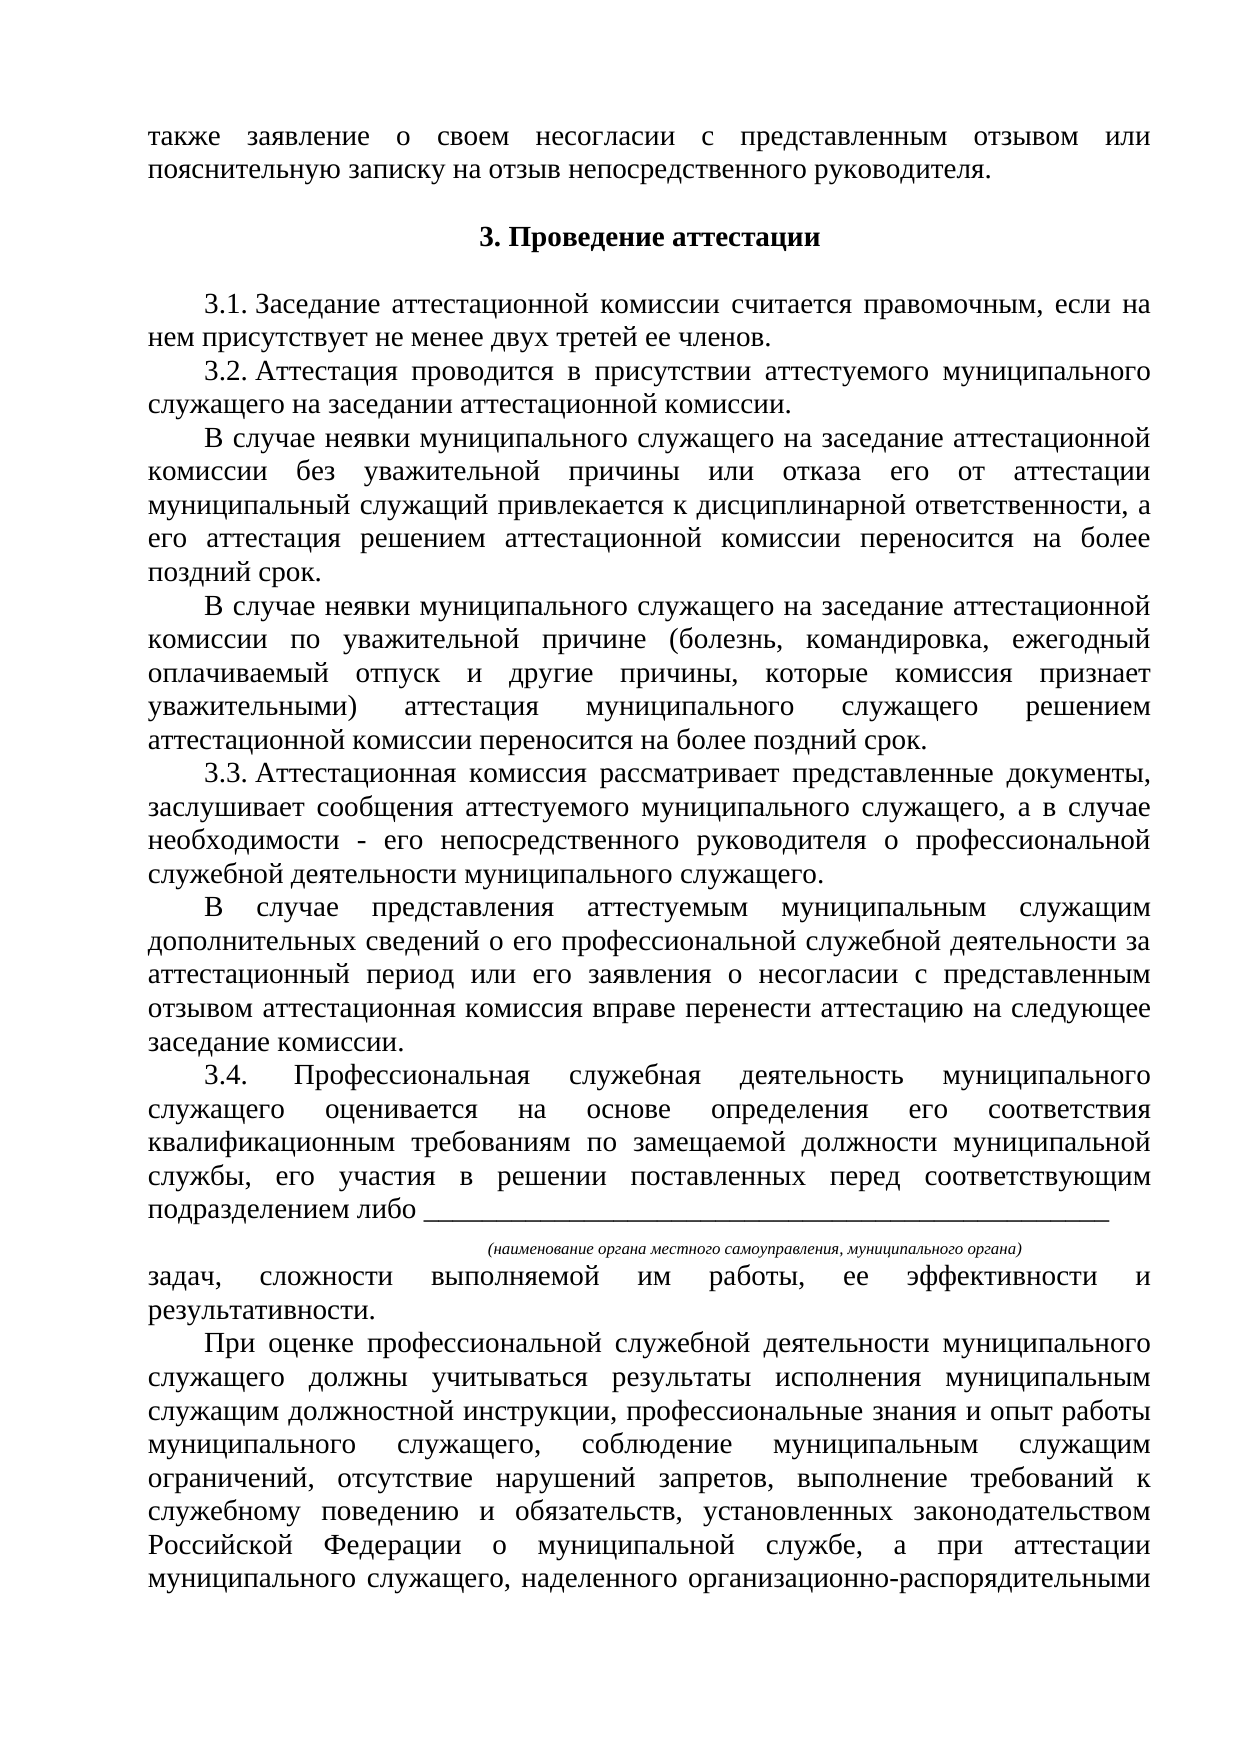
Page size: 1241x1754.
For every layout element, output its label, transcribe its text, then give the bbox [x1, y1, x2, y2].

text задач, сложности выполняемой им работы, ее эффективности и результативности. [148, 1258, 1152, 1326]
text 3.1. Заседание аттестационной комиссии считается правомочным, если на нем присутствует не менее двух третей ее членов. [148, 286, 1152, 353]
text 3.3. Аттестационная комиссия рассматривает представленные документы, заслушивает сообщения аттестуемого муниципального служащего, а в случае необходимости - его непосредственного руководителя о профессиональной служебной деятельности муниципального служащего. [148, 755, 1152, 889]
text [148, 1326, 1152, 1594]
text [148, 118, 1152, 185]
text В случае представления аттестуемым муниципальным служащим дополнительных сведений о его профессиональной служебной деятельности за аттестационный период или его заявления о несогласии с представленным отзывом аттестационная комиссия вправе перенести аттестацию на следующее заседание комиссии. [148, 889, 1152, 1057]
text 3. Проведение аттестации [148, 219, 1152, 252]
text 3.2. Аттестация проводится в присутствии аттестуемого муниципального служащего на заседании аттестационной комиссии. [148, 353, 1152, 420]
text В случае неявки муниципального служащего на заседание аттестационной комиссии без уважительной причины или отказа его от аттестации муниципальный служащий привлекается к дисциплинарной ответственности, а его аттестация решением аттестационной комиссии переносится на более поздний срок. [148, 420, 1152, 588]
text В случае неявки муниципального служащего на заседание аттестационной комиссии по уважительной причине (болезнь, командировка, ежегодный оплачиваемый отпуск и другие причины, которые комиссия признает уважительными) аттестация муниципального служащего решением аттестационной комиссии переносится на более поздний срок. [148, 588, 1152, 755]
text 3.4. Профессиональная служебная деятельность муниципального служащего оценивается на основе определения его соответствия квалификационным требованиям по замещаемой должности муниципальной службы, его участия в решении поставленных перед соответствующим подразделением либо _______________________________________________ [148, 1057, 1152, 1225]
text (наименование органа местного самоуправления, муниципального органа) [148, 1225, 1152, 1258]
